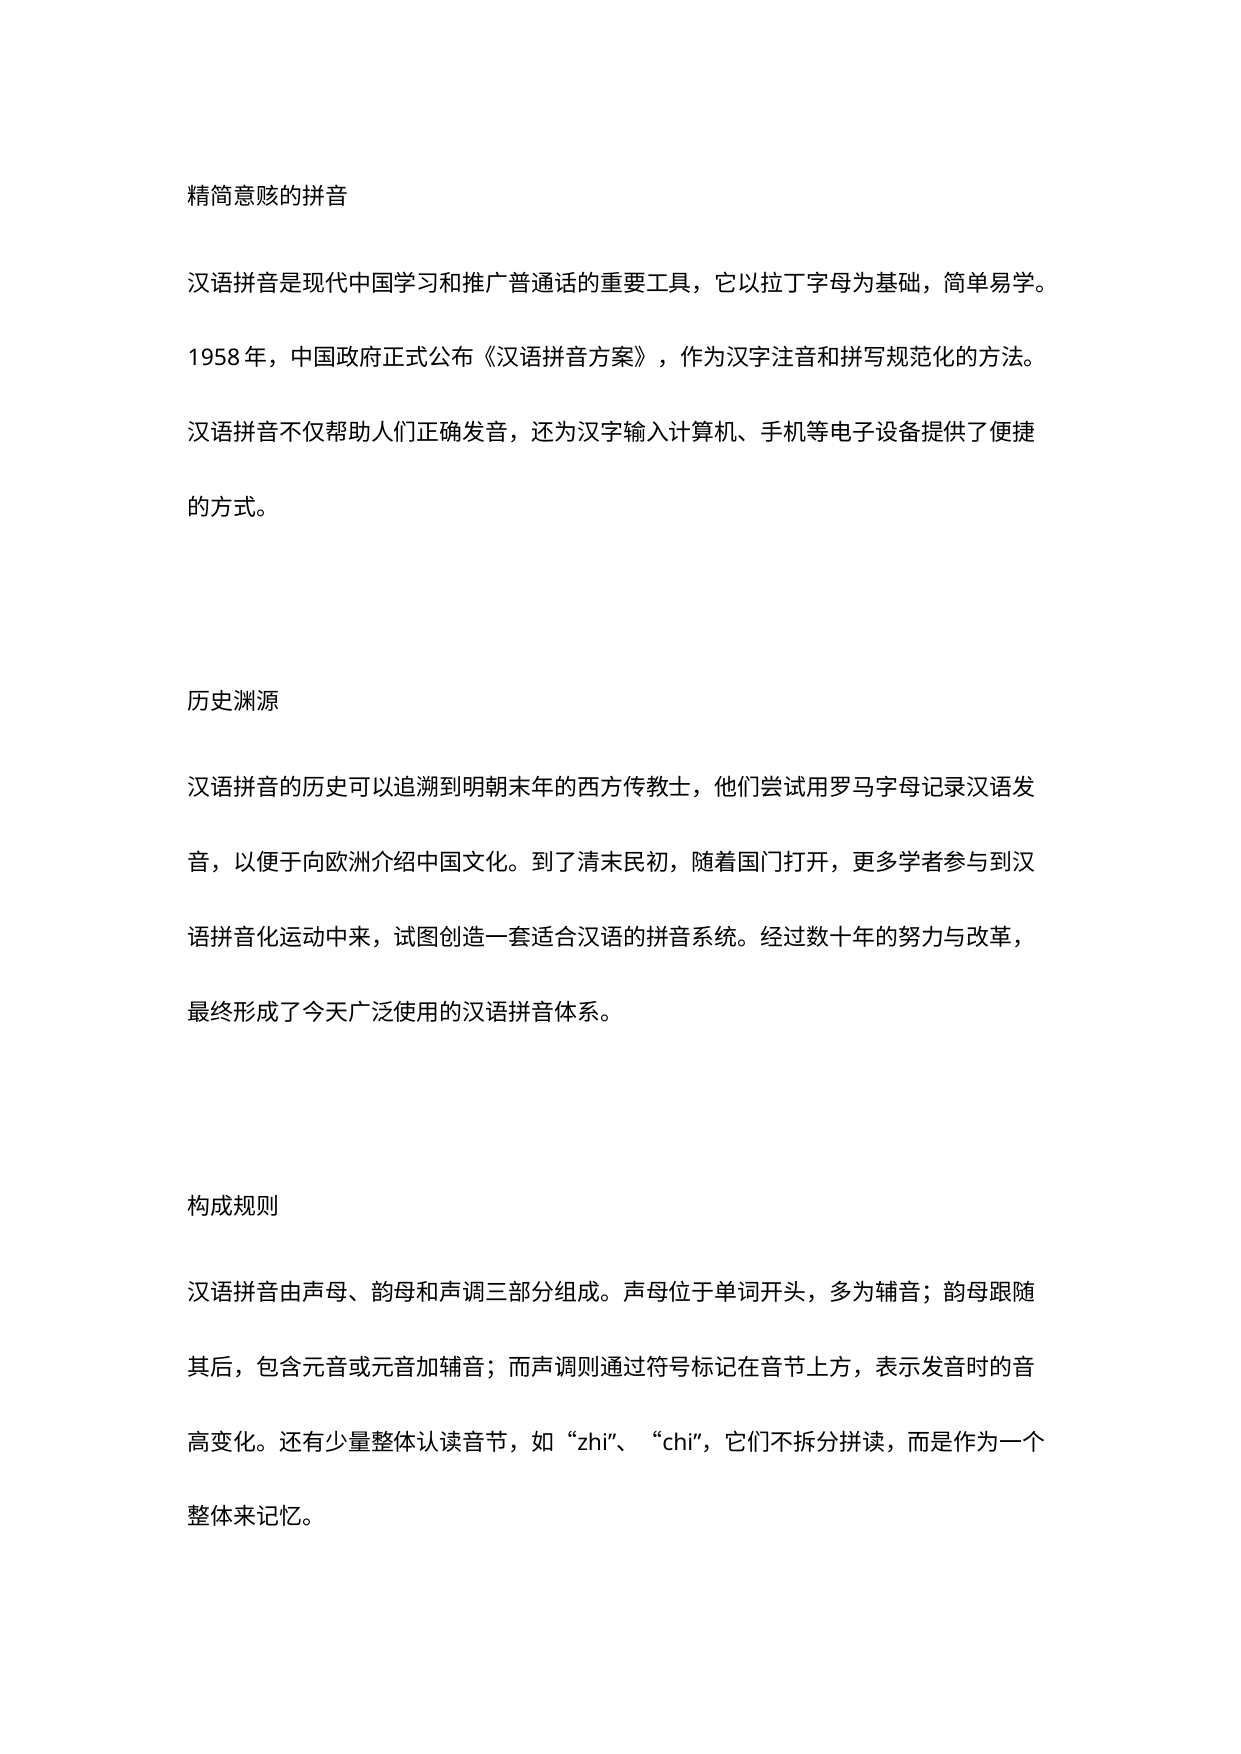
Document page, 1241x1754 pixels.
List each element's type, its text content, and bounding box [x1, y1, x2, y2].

text 汉语拼音的历史可以追溯到明朝末年的西方传教士，他们尝试用罗马字母记录汉语发音，以便于向欧洲介绍中国文化。到了清末民初，随着国门打开，更多学者参与到汉语拼音化运动中来，试图创造一套适合汉语的拼音系统。经过数十年的努力与改革，最终形成了今天广泛使用的汉语拼音体系。 [187, 753, 1053, 1042]
text 汉语拼音是现代中国学习和推广普通话的重要工具，它以拉丁字母为基础，简单易学。1958年，中国政府正式公布《汉语拼音方案》，作为汉字注音和拼写规范化的方法。汉语拼音不仅帮助人们正确发音，还为汉字输入计算机、手机等电子设备提供了便捷的方式。 [187, 248, 1053, 538]
text 历史渊源 [187, 667, 1053, 732]
text 汉语拼音由声母、韵母和声调三部分组成。声母位于单词开头，多为辅音；韵母跟随其后，包含元音或元音加辅音；而声调则通过符号标记在音节上方，表示发音时的音高变化。还有少量整体认读音节，如“zhi”、“chi”，它们不拆分拼读，而是作为一个整体来记忆。 [187, 1258, 1053, 1547]
text 构成规则 [187, 1172, 1053, 1237]
text 精简意赅的拼音 [187, 162, 1053, 227]
